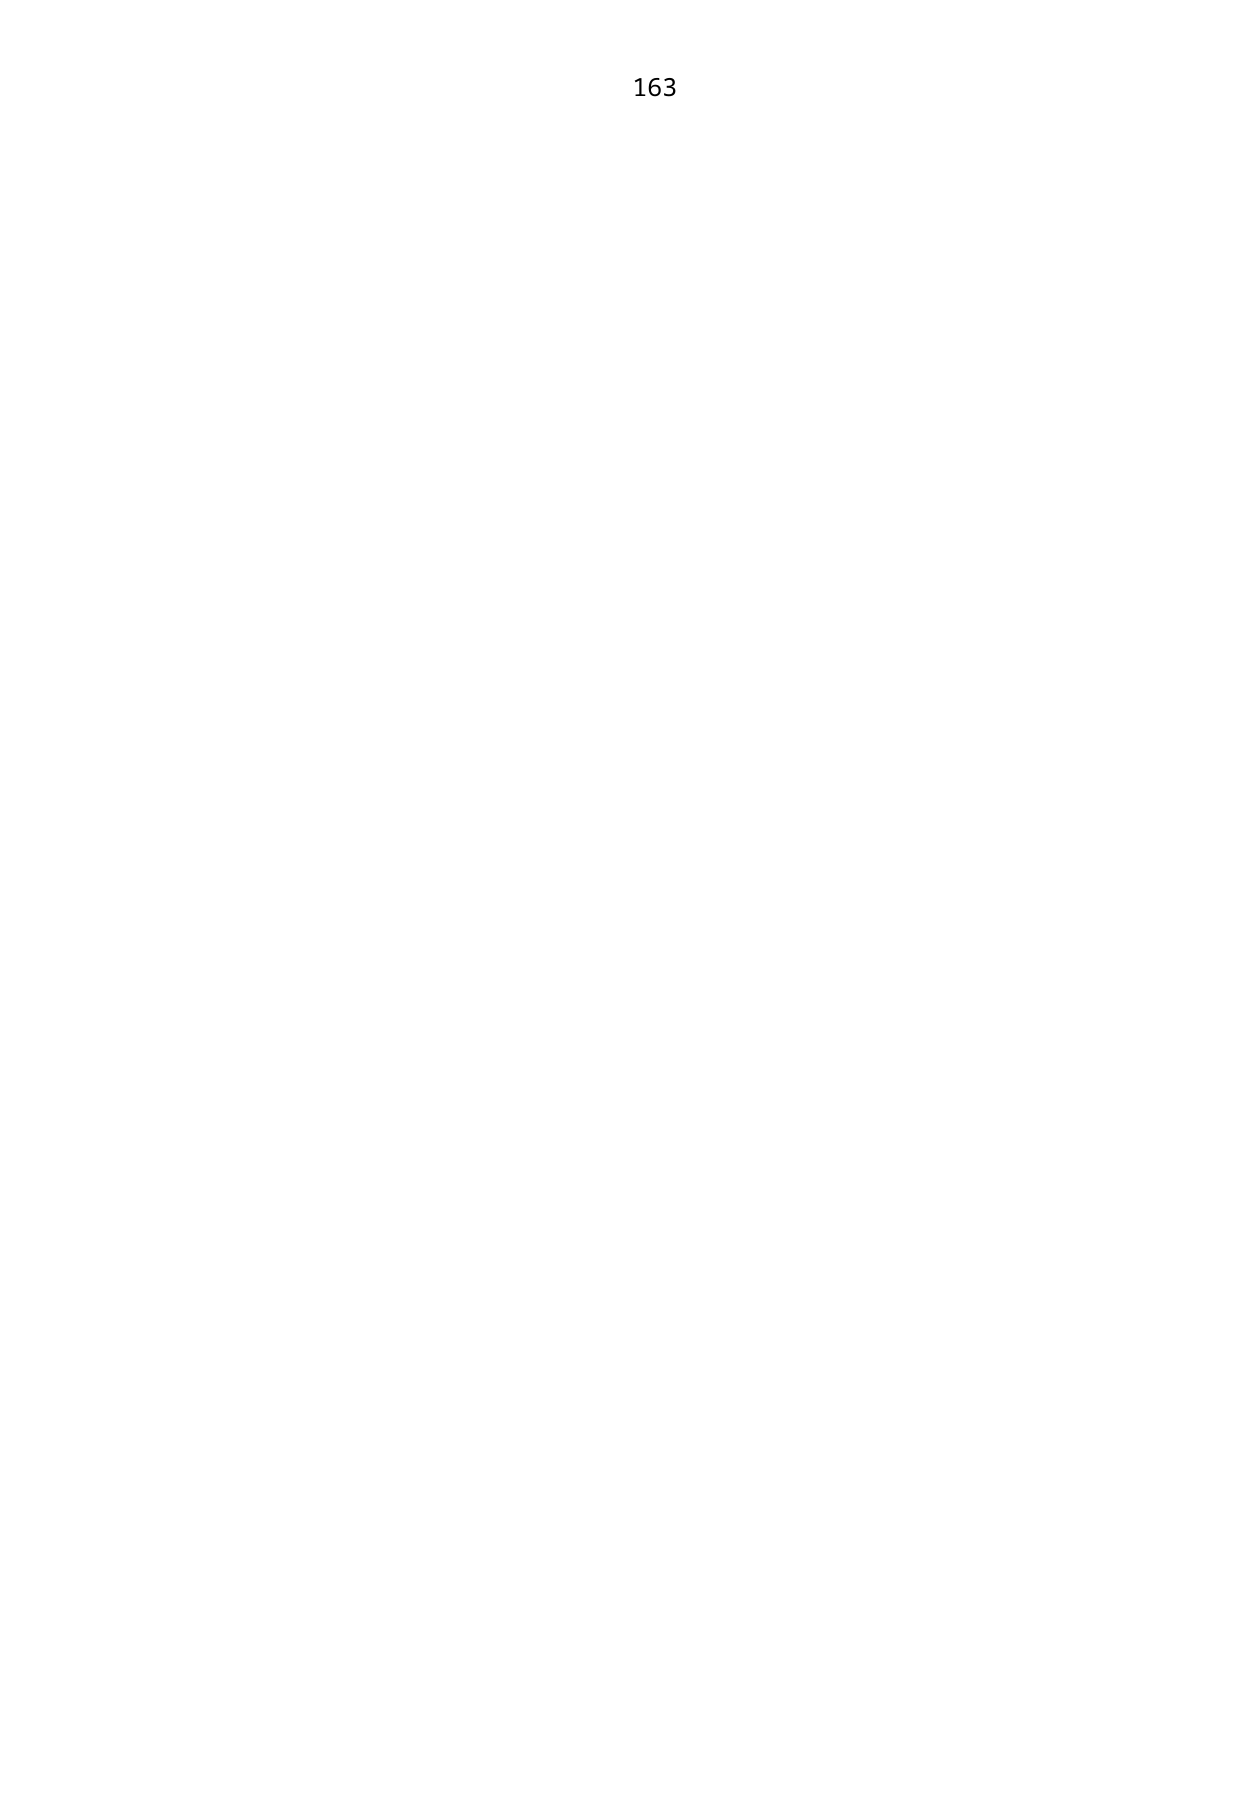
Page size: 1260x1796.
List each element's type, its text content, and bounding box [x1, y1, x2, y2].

text 163 [632, 69, 1173, 104]
